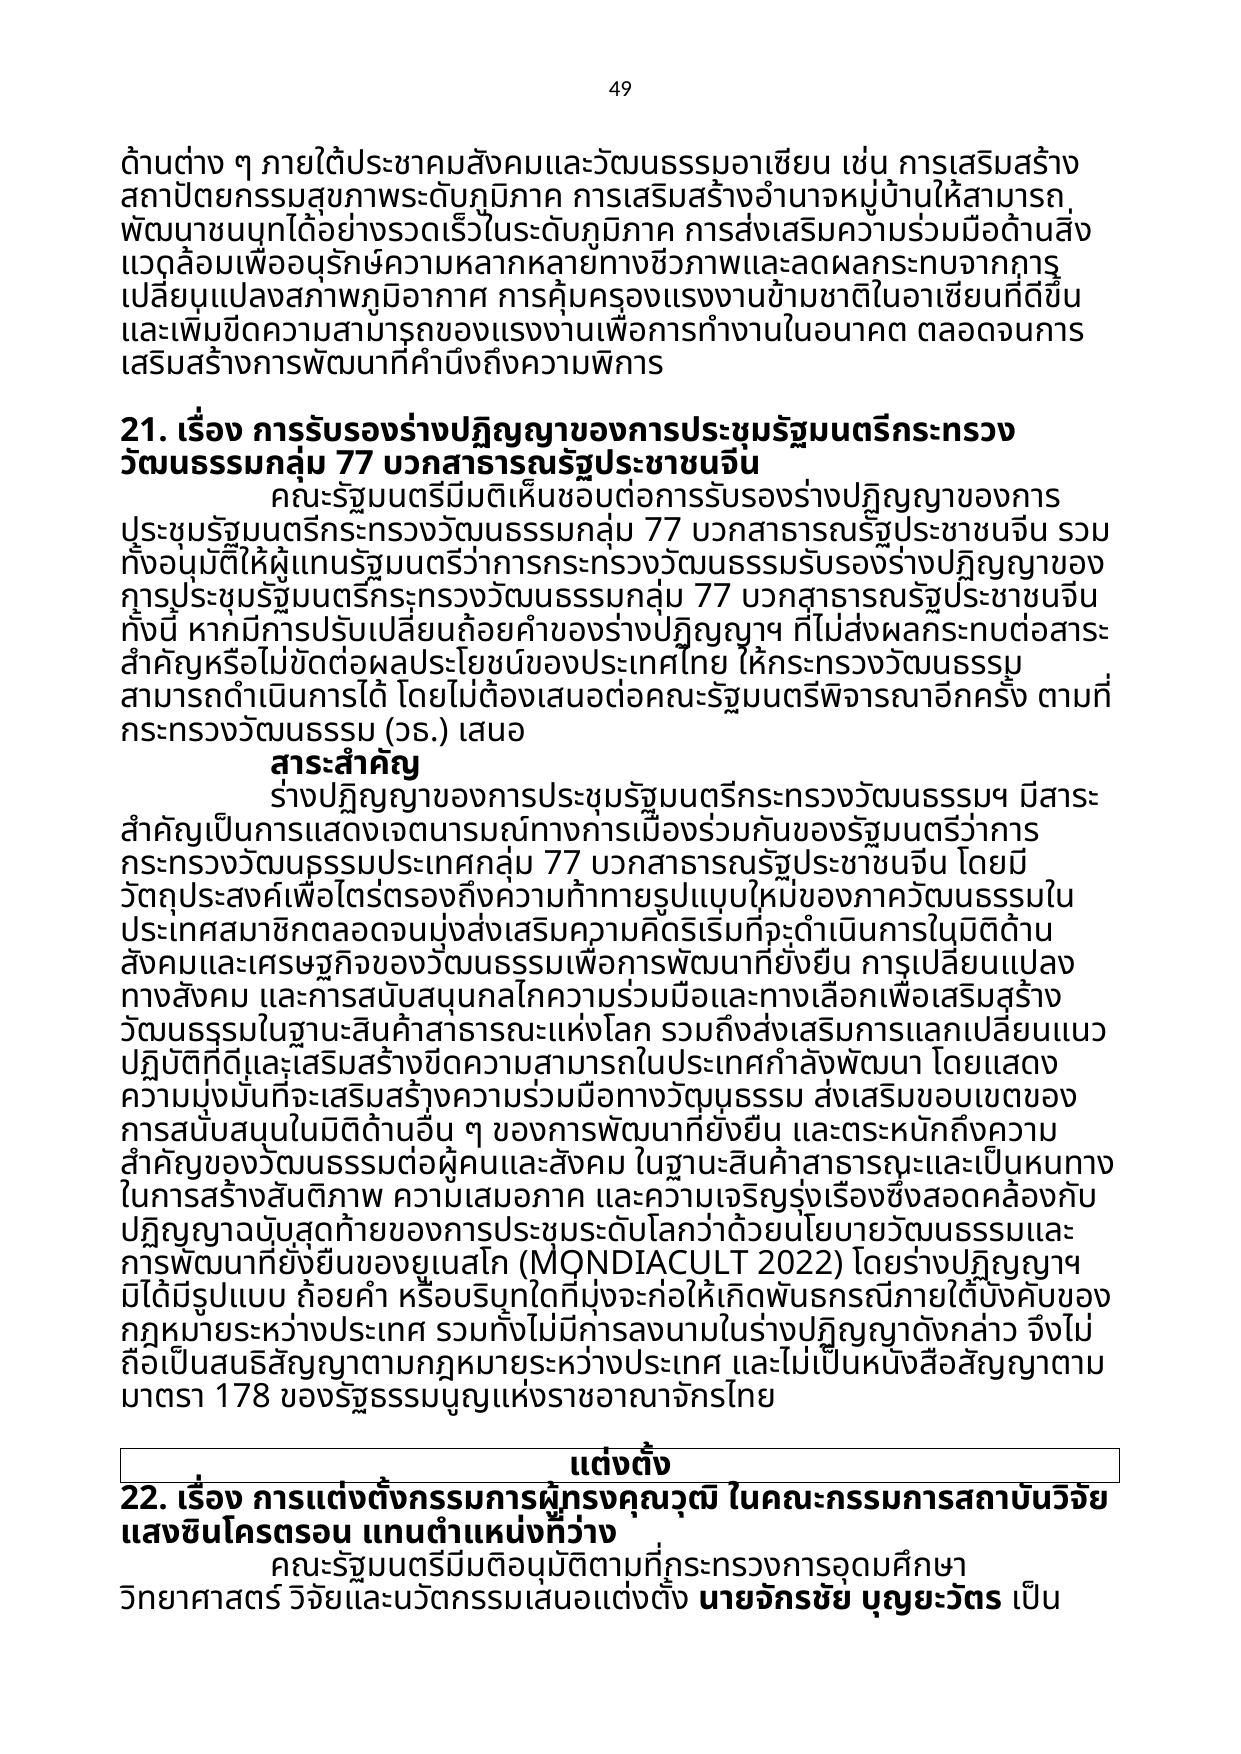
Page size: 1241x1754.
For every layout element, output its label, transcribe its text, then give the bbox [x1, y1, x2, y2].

text ร่างปฏิญญาของการประชุมรัฐมนตรีกระทรวงวัฒนธรรมฯ มีสาระสำคัญเป็นการแสดงเจตนารมณ์ทางการเมืองร่วมกันของรัฐมนตรีว่าการกระทรวงวัฒนธรรมประเทศกลุ่ม 77 บวกสาธารณรัฐประชาชนจีน โดยมีวัตถุประสงค์เพื่อไตร่ตรองถึงความท้าทายรูปแบบใหม่ของภาควัฒนธรรมในประเทศสมาชิกตลอดจนมุ่งส่งเสริมความคิดริเริ่มที่จะดำเนินการในมิติด้านสังคมและเศรษฐกิจของวัฒนธรรมเพื่อการพัฒนาที่ยั่งยืน การเปลี่ยนแปลงทางสังคม และการสนับสนุนกลไกความร่วมมือและทางเลือกเพื่อเสริมสร้างวัฒนธรรมในฐานะสินค้าสาธารณะแห่งโลก รวมถึงส่งเสริมการแลกเปลี่ยนแนวปฏิบัติที่ดีและเสริมสร้างขีดความสามารถในประเทศกำลังพัฒนา โดยแสดงความมุ่งมั่นที่จะเสริมสร้างความร่วมมือทางวัฒนธรรม ส่งเสริมขอบเขตของการสนับสนุนในมิติด้านอื่น ๆ ของการพัฒนาที่ยั่งยืน และตระหนักถึงความสำคัญของวัฒนธรรมต่อผู้คนและสังคม ในฐานะสินค้าสาธารณะและเป็นหนทางในการสร้างสันติภาพ ความเสมอภาค และความเจริญรุ่งเรืองซึ่งสอดคล้องกับปฏิญญาฉบับสุดท้ายของการประชุมระดับโลกว่าด้วยนโยบายวัฒนธรรมและการพัฒนาที่ยั่งยืนของยูเนสโก (MONDIACULT 2022) โดยร่างปฏิญญาฯ มิได้มีรูปแบบ ถ้อยคำ หรือบริบทใดที่มุ่งจะก่อให้เกิดพันธกรณีภายใต้บังคับของกฎหมายระหว่างประเทศ รวมทั้งไม่มีการลงนามในร่างปฏิญญาดังกล่าว จึงไม่ถือเป็นสนธิสัญญาตามกฎหมายระหว่างประเทศ และไม่เป็นหนังสือสัญญาตามมาตรา 178 ของรัฐธรรมนูญแห่งราชอาณาจักรไทย [120, 781, 1120, 1414]
text 21. เรื่อง การรับรองร่างปฏิญญาของการประชุมรัฐมนตรีกระทรวงวัฒนธรรมกลุ่ม 77 บวกสาธารณรัฐประชาชนจีน [120, 414, 1120, 481]
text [120, 1550, 1120, 1616]
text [120, 148, 1120, 381]
text คณะรัฐมนตรีมีมติเห็นชอบต่อการรับรองร่างปฏิญญาของการประชุมรัฐมนตรีกระทรวงวัฒนธรรมกลุ่ม 77 บวกสาธารณรัฐประชาชนจีน รวมทั้งอนุมัติให้ผู้แทนรัฐมนตรีว่าการกระทรวงวัฒนธรรมรับรองร่างปฏิญญาของการประชุมรัฐมนตรีกระทรวงวัฒนธรรมกลุ่ม 77 บวกสาธารณรัฐประชาชนจีน ทั้งนี้ หากมีการปรับเปลี่ยนถ้อยคำของร่างปฏิญญาฯ ที่ไม่ส่งผลกระทบต่อสาระสำคัญหรือไม่ขัดต่อผลประโยชน์ของประเทศไทย ให้กระทรวงวัฒนธรรมสามารถดำเนินการได้ โดยไม่ต้องเสนอต่อคณะรัฐมนตรีพิจารณาอีกครั้ง ตามที่กระทรวงวัฒนธรรม (วธ.) เสนอ [120, 481, 1120, 748]
text 22. เรื่อง การแต่งตั้งกรรมการผู้ทรงคุณวุฒิ ในคณะกรรมการสถาบันวิจัยแสงซินโครตรอน แทนตำแหน่งที่ว่าง [120, 1483, 1120, 1550]
table_header แต่งตั้ง [121, 1449, 1119, 1482]
text สาระสำคัญ [120, 748, 1120, 781]
